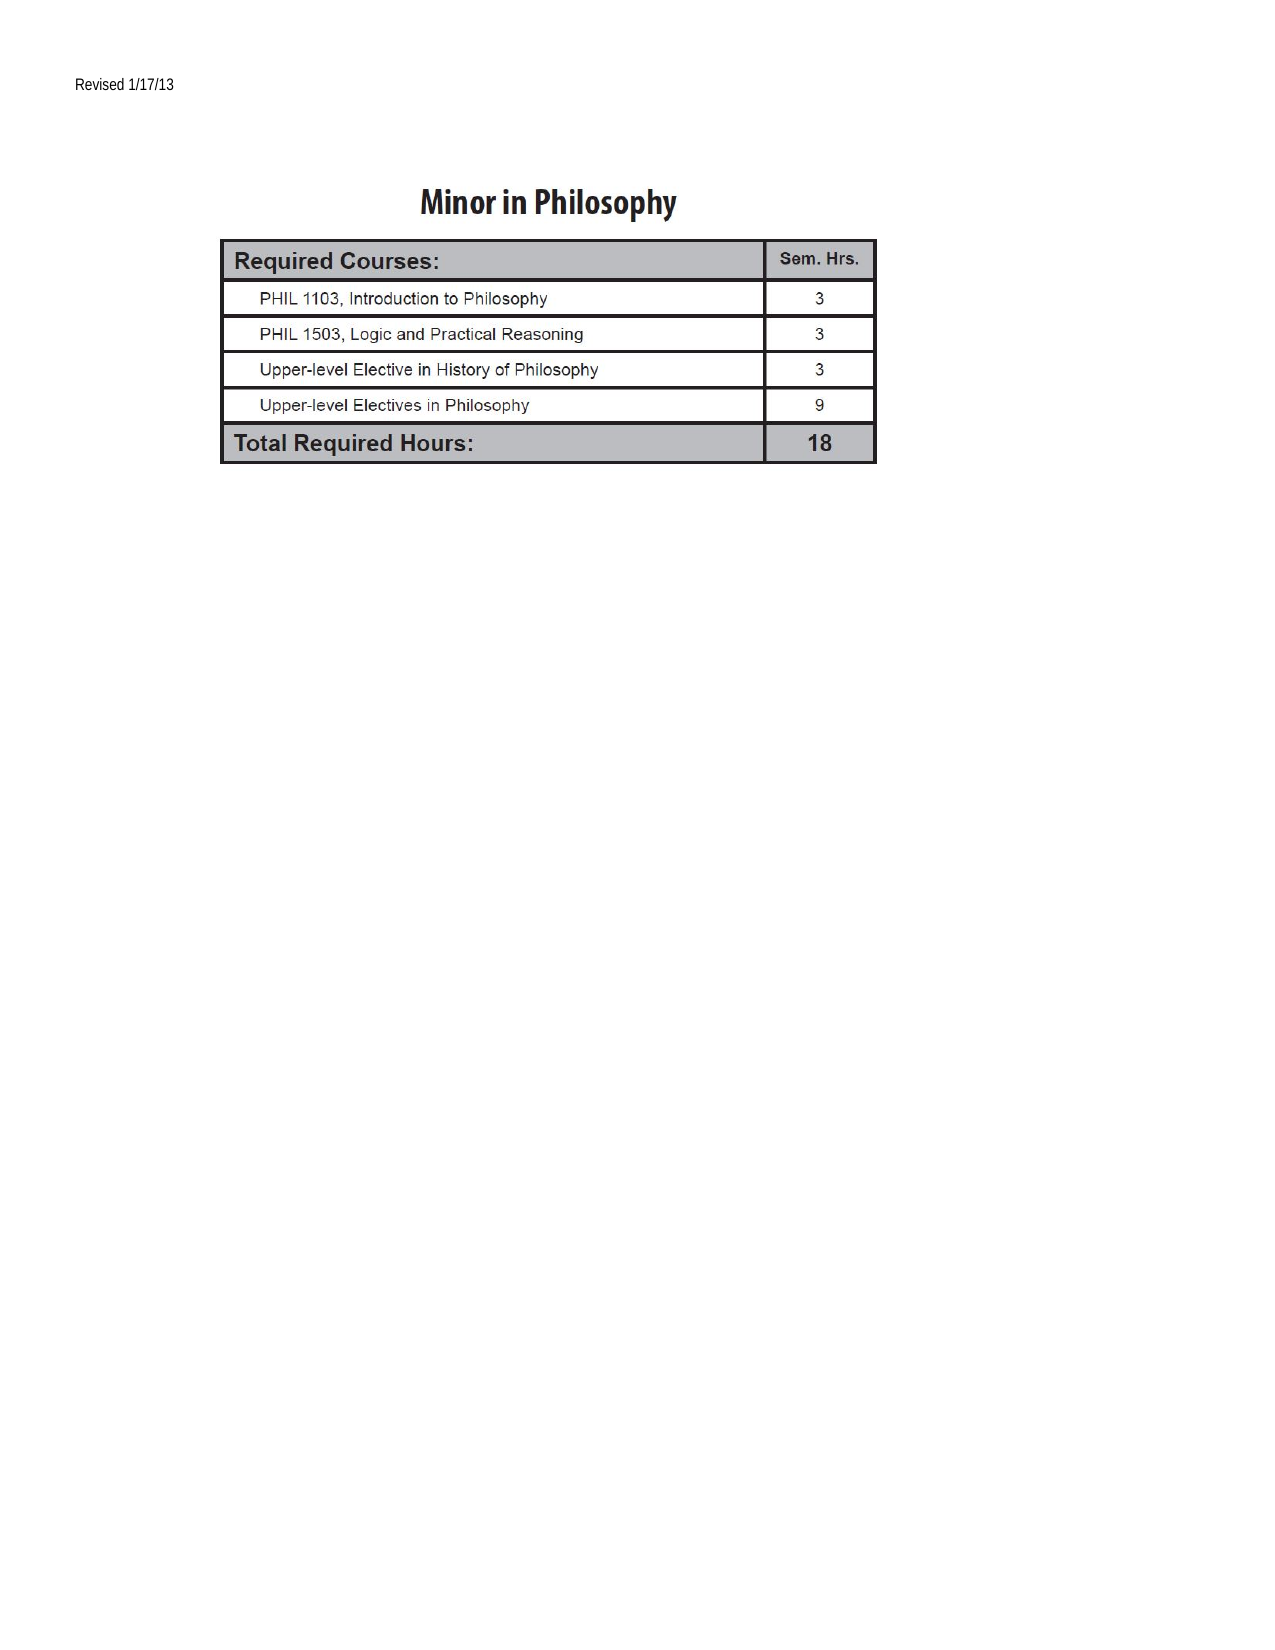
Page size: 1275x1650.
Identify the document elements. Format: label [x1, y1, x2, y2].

picture [37, 150, 1013, 508]
